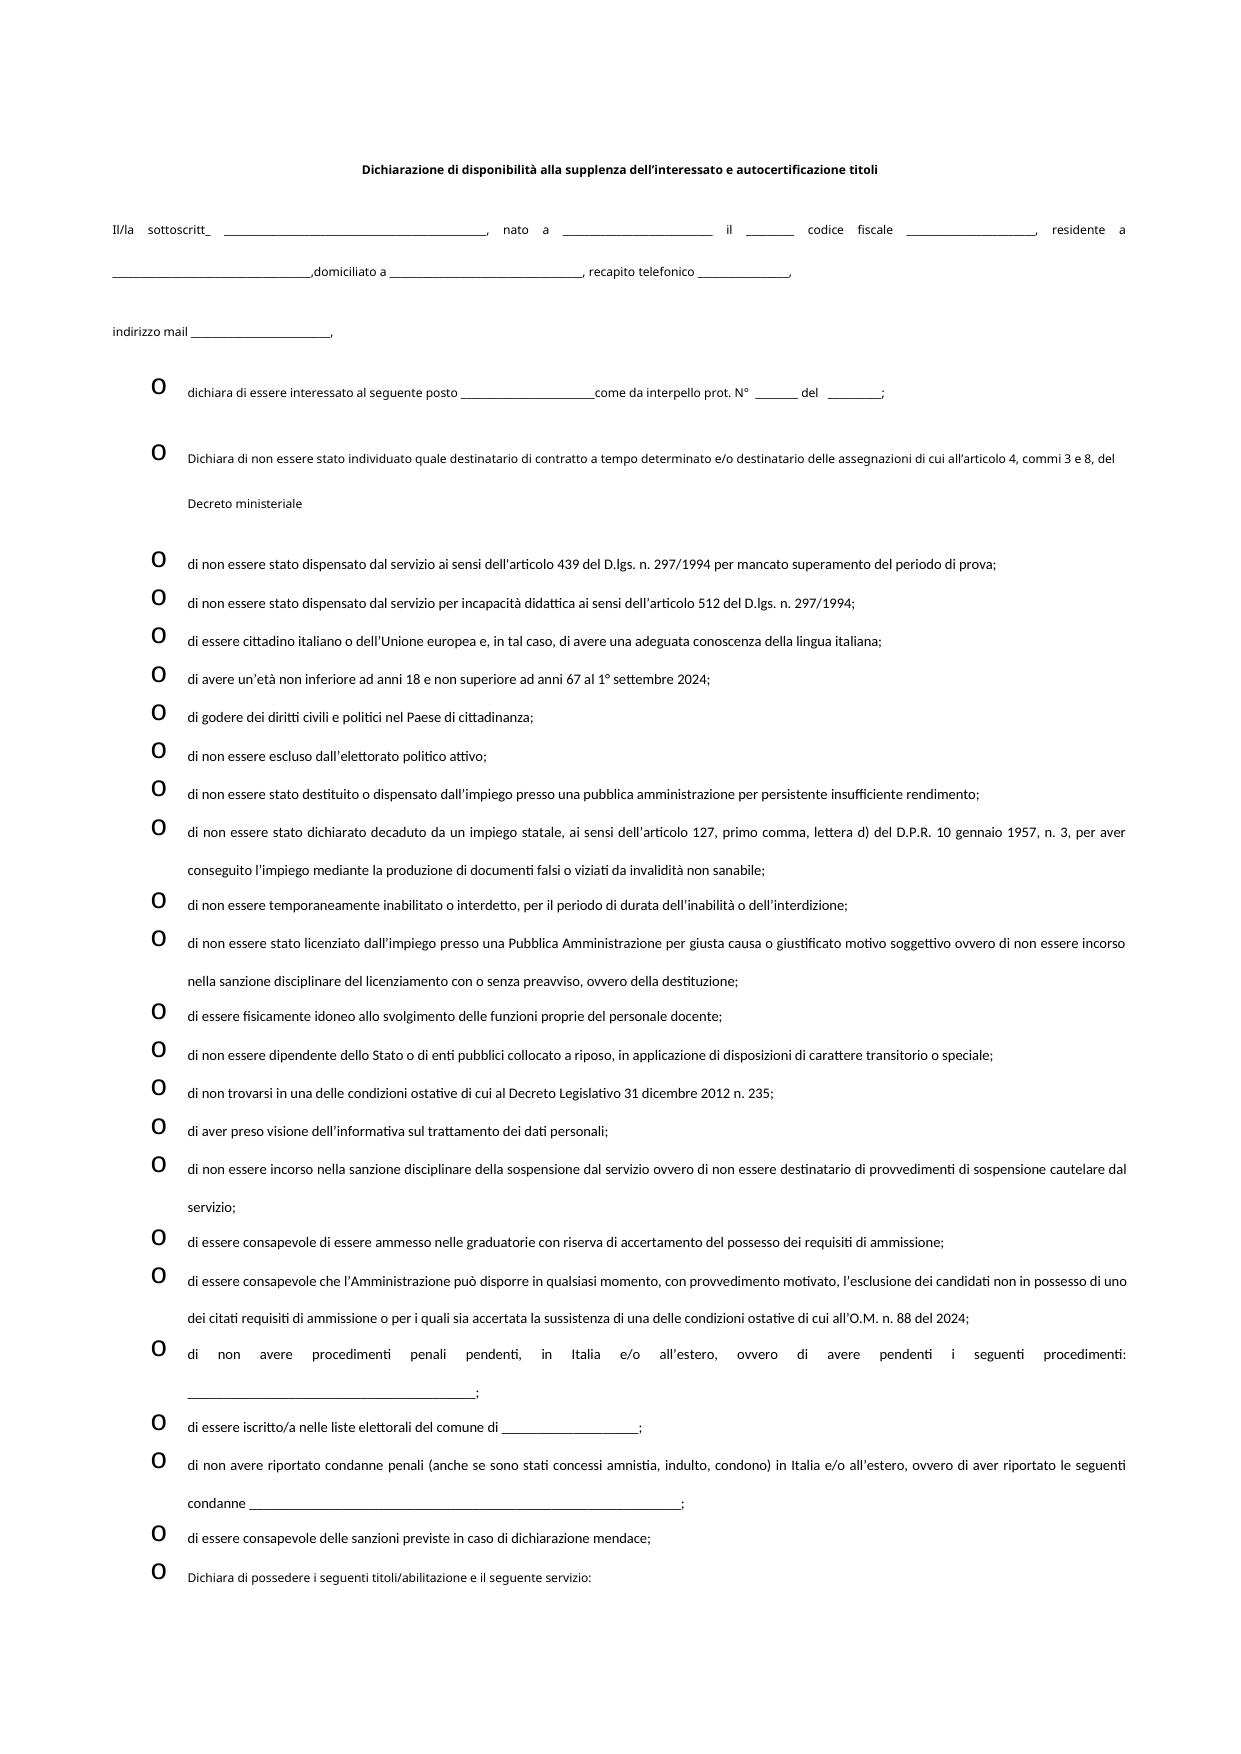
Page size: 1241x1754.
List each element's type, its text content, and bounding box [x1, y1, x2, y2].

list di non essere temporaneamente inabilitato o interdetto, per il periodo di durata dell’inabilità o dell’interdizione; [150, 884, 1128, 917]
list di essere cittadino italiano o dell’Unione europea e, in tal caso, di avere una adeguata conoscenza della lingua italiana; [150, 619, 1128, 652]
list di non avere procedimenti penali pendenti, in Italia e/o all’estero, ovvero di avere pendenti i seguenti procedimenti: ________________________________________; [150, 1332, 1128, 1401]
text indirizzo mail __________________________, [112, 311, 1128, 339]
list di essere iscritto/a nelle liste elettorali del comune di ___________________; [150, 1406, 1128, 1439]
list di essere consapevole di essere ammesso nelle graduatorie con riserva di accertamento del possesso dei requisiti di ammissione; [150, 1221, 1128, 1254]
text Dichiarazione di disponibilità alla supplenza dell’interessato e autocertificazione titoli [112, 150, 1128, 178]
list di essere consapevole delle sanzioni previste in caso di dichiarazione mendace; [150, 1517, 1128, 1550]
list Dichiara di possedere i seguenti titoli/abilitazione e il seguente servizio: [150, 1555, 1128, 1588]
list di non trovarsi in una delle condizioni ostative di cui al Decreto Legislativo 31 dicembre 2012 n. 235; [150, 1072, 1128, 1104]
list di non essere stato dispensato dal servizio per incapacità didattica ai sensi dell’articolo 512 del D.lgs. n. 297/1994; [150, 581, 1128, 614]
list di non essere incorso nella sanzione disciplinare della sospensione dal servizio ovvero di non essere destinatario di provvedimenti di sospensione cautelare dal servizio; [150, 1148, 1128, 1216]
list dichiara di essere interessato al seguente posto _________________________come da interpello prot. N° ________ del __________; [150, 370, 1128, 403]
list Dichiara di non essere stato individuato quale destinatario di contratto a tempo determinato e/o destinatario delle assegnazioni di cui all’articolo 4, commi 3 e 8, del Decreto ministeriale [150, 437, 1128, 512]
list di aver preso visione dell’informativa sul trattamento dei dati personali; [150, 1110, 1128, 1143]
list di non essere stato dichiarato decaduto da un impiego statale, ai sensi dell’articolo 127, primo comma, lettera d) del D.P.R. 10 gennaio 1957, n. 3, per aver conseguito l’impiego mediante la produzione di documenti falsi o viziati da invalidità non sanabile; [150, 811, 1128, 879]
list di essere consapevole che l’Amministrazione può disporre in qualsiasi momento, con provvedimento motivato, l’esclusione dei candidati non in possesso di uno dei citati requisiti di ammissione o per i quali sia accertata la sussistenza di una delle condizioni ostative di cui all’O.M. n. 88 del 2024; [150, 1259, 1128, 1328]
list di non essere stato dispensato dal servizio ai sensi dell'articolo 439 del D.lgs. n. 297/1994 per mancato superamento del periodo di prova; [150, 543, 1128, 576]
list di non essere escluso dall’elettorato politico attivo; [150, 734, 1128, 767]
list di non avere riportato condanne penali (anche se sono stati concessi amnistia, indulto, condono) in Italia e/o all’estero, ovvero di aver riportato le seguenti condanne ____________________________________________________________; [150, 1444, 1128, 1512]
list di non essere stato licenziato dall’impiego presso una Pubblica Amministrazione per giusta causa o giustificato motivo soggettivo ovvero di non essere incorso nella sanzione disciplinare del licenziamento con o senza preavviso, ovvero della destituzione; [150, 922, 1128, 990]
list di essere fisicamente idoneo allo svolgimento delle funzioni proprie del personale docente; [150, 995, 1128, 1028]
list di godere dei diritti civili e politici nel Paese di cittadinanza; [150, 696, 1128, 729]
list di avere un’età non inferiore ad anni 18 e non superiore ad anni 67 al 1° settembre 2024; [150, 658, 1128, 691]
list di non essere stato destituito o dispensato dall’impiego presso una pubblica amministrazione per persistente insufficiente rendimento; [150, 772, 1128, 805]
list di non essere dipendente dello Stato o di enti pubblici collocato a riposo, in applicazione di disposizioni di carattere transitorio o speciale; [150, 1033, 1128, 1066]
text Il/la sottoscritt_ _________________________________________________, nato a ____________________________ il _________ codice fiscale ________________________, residente a _____________________________________,domiciliato a ____________________________________, recapito telefonico _________________, [112, 209, 1128, 280]
